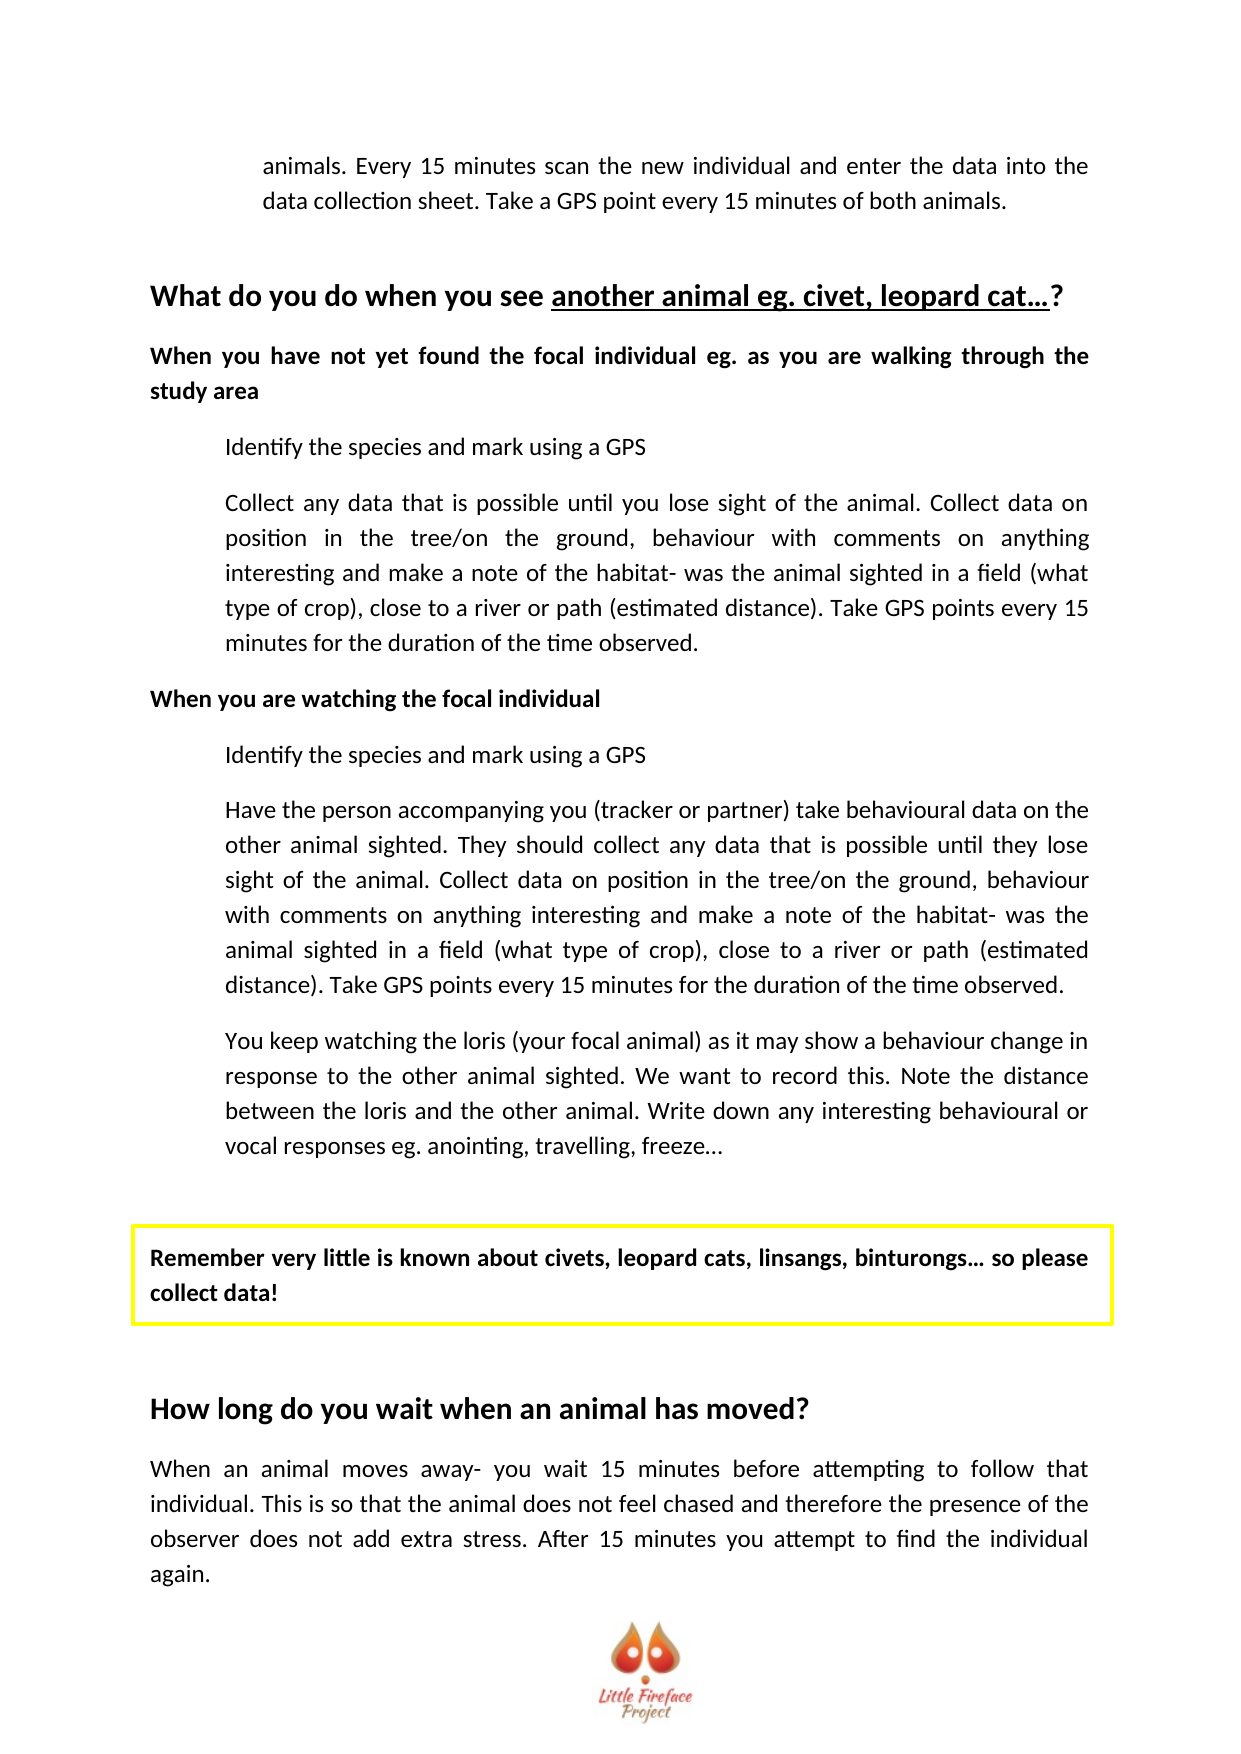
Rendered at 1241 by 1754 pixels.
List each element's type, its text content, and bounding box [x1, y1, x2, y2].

text Remember very little is known about civets, leopard cats, linsangs, binturongs… so please collect data! [150, 1242, 1090, 1308]
text How long do you wait when an animal has moved? [150, 1389, 1090, 1427]
text Have the person accompanying you (tracker or partner) take behavioural data on the other animal sighted. They should collect any data that is possible until they lose sight of the animal. Collect data on position in the tree/on the ground, behaviour with comments on anything interesting and make a note of the habitat- was the animal sighted in a field (what type of crop), close to a river or path (estimated distance). Take GPS points every 15 minutes for the duration of the time observed. [225, 794, 1090, 1000]
text You keep watching the loris (your focal animal) as it may show a behaviour change in response to the other animal sighted. We want to record this. Note the distance between the loris and the other animal. Write down any interesting behavioural or vocal responses eg. anointing, travelling, freeze… [225, 1025, 1090, 1161]
text When you have not yet found the focal individual eg. as you are walking through the study area [150, 340, 1090, 406]
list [225, 150, 1090, 216]
text What do you do when you see another animal eg. civet, leopard cat…? [150, 276, 1090, 314]
text Collect any data that is possible until you lose sight of the animal. Collect data on position in the tree/on the ground, behaviour with comments on anything interesting and make a note of the habitat- was the animal sighted in a field (what type of crop), close to a river or path (estimated distance). Take GPS points every 15 minutes for the duration of the time observed. [225, 487, 1090, 658]
picture [592, 1620, 694, 1725]
text When an animal moves away- you wait 15 minutes before attempting to follow that individual. This is so that the animal does not feel chased and therefore the presence of the observer does not add extra stress. After 15 minutes you attempt to find the individual again. [150, 1453, 1090, 1589]
text Identify the species and mark using a GPS [150, 431, 1090, 462]
text When you are watching the focal individual [150, 683, 1090, 713]
text Identify the species and mark using a GPS [150, 739, 1090, 769]
